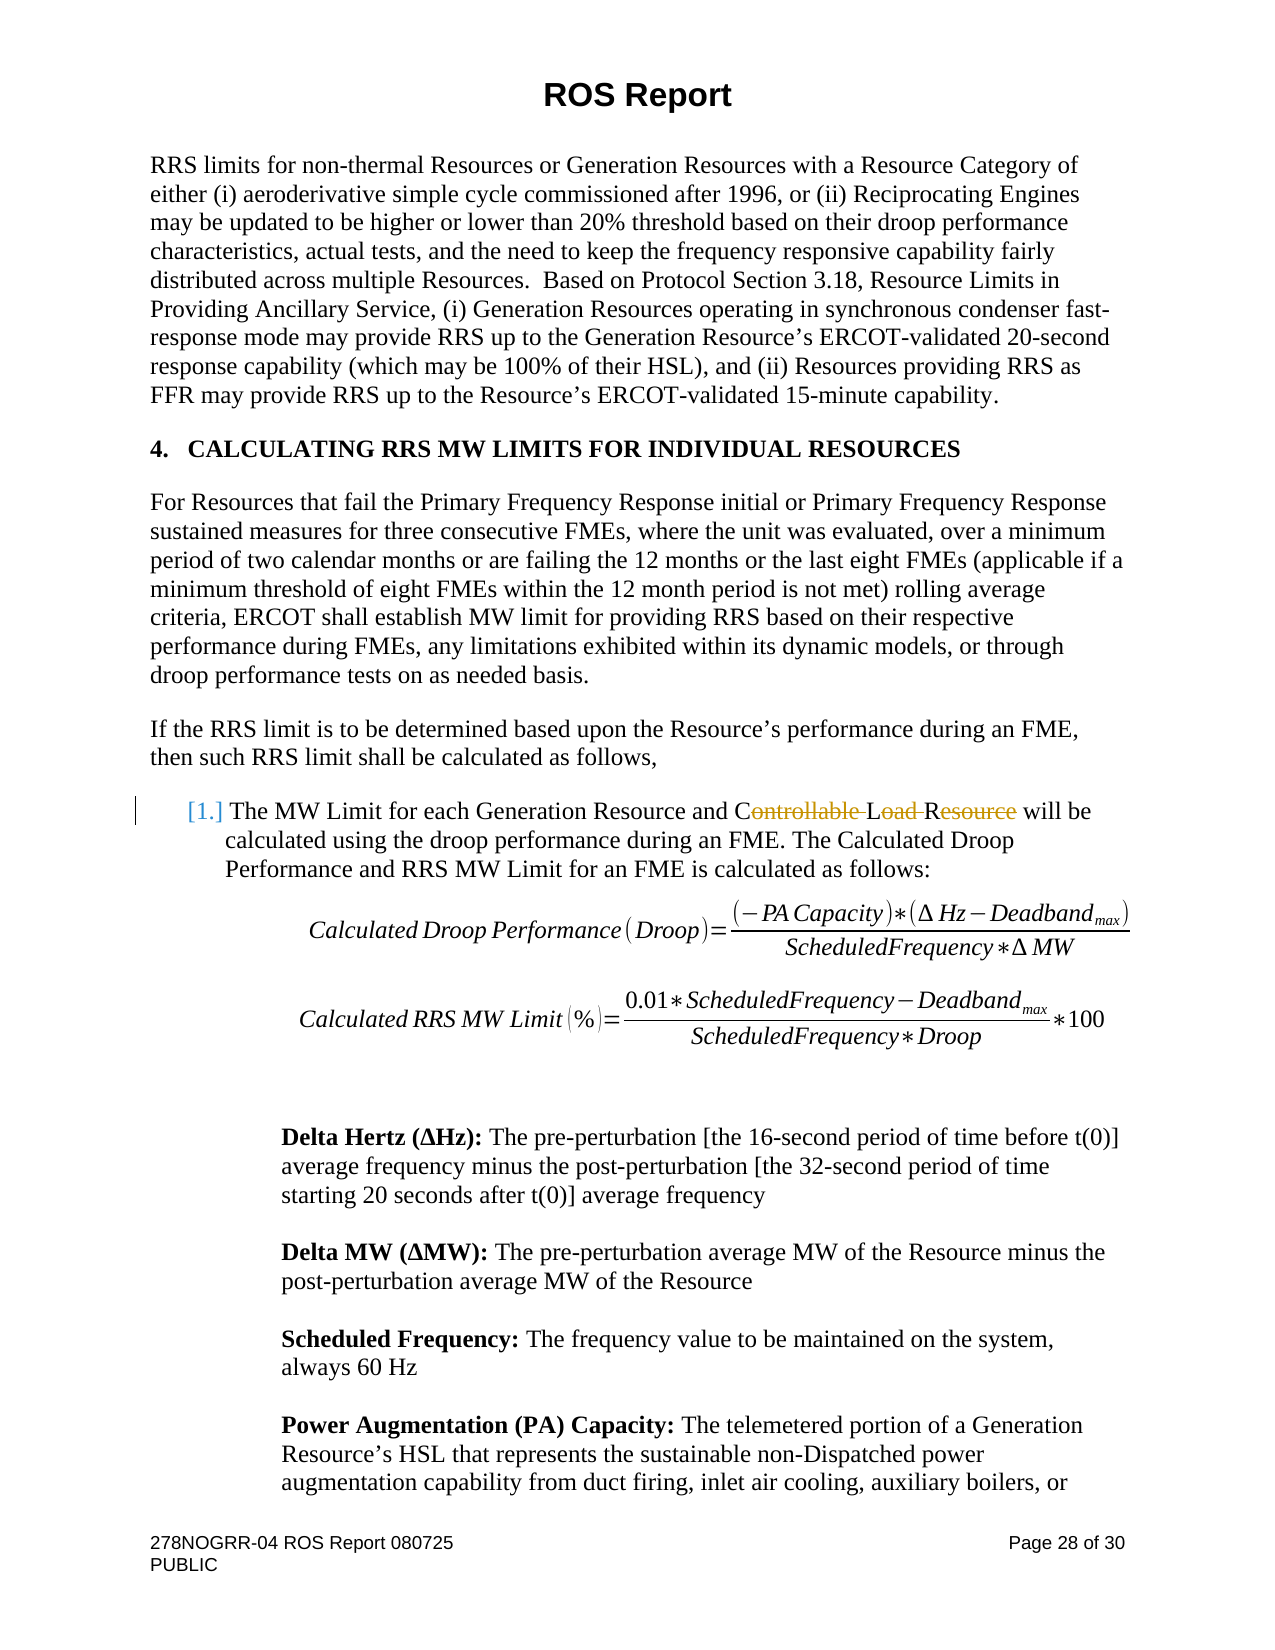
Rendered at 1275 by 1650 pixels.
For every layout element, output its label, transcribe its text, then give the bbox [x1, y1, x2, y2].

text If the RRS limit is to be determined based upon the Resource’s performance during an FME, then such RRS limit shall be calculated as follows, [150, 714, 1125, 771]
subtitle 4. Calculating RRS MW Limits for Individual Resources [150, 434, 1125, 462]
text For Resources that fail the Primary Frequency Response initial or Primary Frequency Response sustained measures for three consecutive FMEs, where the unit was evaluated, over a minimum period of two calendar months or are failing the 12 months or the last eight FMEs (applicable if a minimum threshold of eight FMEs within the 12 month period is not met) rolling average criteria, ERCOT shall establish MW limit for providing RRS based on their respective performance during FMEs, any limitations exhibited within its dynamic models, or through droop performance tests on as needed basis. [150, 487, 1125, 689]
text Delta Hertz (∆Hz): The pre-perturbation [the 16-second period of time before t(0)] average frequency minus the post-perturbation [the 32-second period of time starting 20 seconds after t(0)] average frequency [281, 1122, 1125, 1209]
text Scheduled Frequency: The frequency value to be maintained on the system, always 60 Hz [281, 1324, 1125, 1381]
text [281, 1410, 1125, 1496]
list The MW Limit for each Generation Resource and CLR will be calculated using the droop performance during an FME. The Calculated Droop Performance and RRS MW Limit for an FME is calculated as follows: [187, 796, 1125, 882]
text RRS limits for non-thermal Resources or Generation Resources with a Resource Category of either (i) aeroderivative simple cycle commissioned after 1996, or (ii) Reciprocating Engines may be updated to be higher or lower than 20% threshold based on their droop performance characteristics, actual tests, and the need to keep the frequency responsive capability fairly distributed across multiple Resources. Based on Protocol Section 3.18, Resource Limits in Providing Ancillary Service, (i) Generation Resources operating in synchronous condenser fast-response mode may provide RRS up to the Generation Resource’s ERCOT-validated 20-second response capability (which may be 100% of their HSL), and (ii) Resources providing RRS as FFR may provide RRS up to the Resource’s ERCOT-validated 15-minute capability. [150, 150, 1125, 409]
text Delta MW (∆MW): The pre-perturbation average MW of the Resource minus the post-perturbation average MW of the Resource [281, 1237, 1125, 1295]
